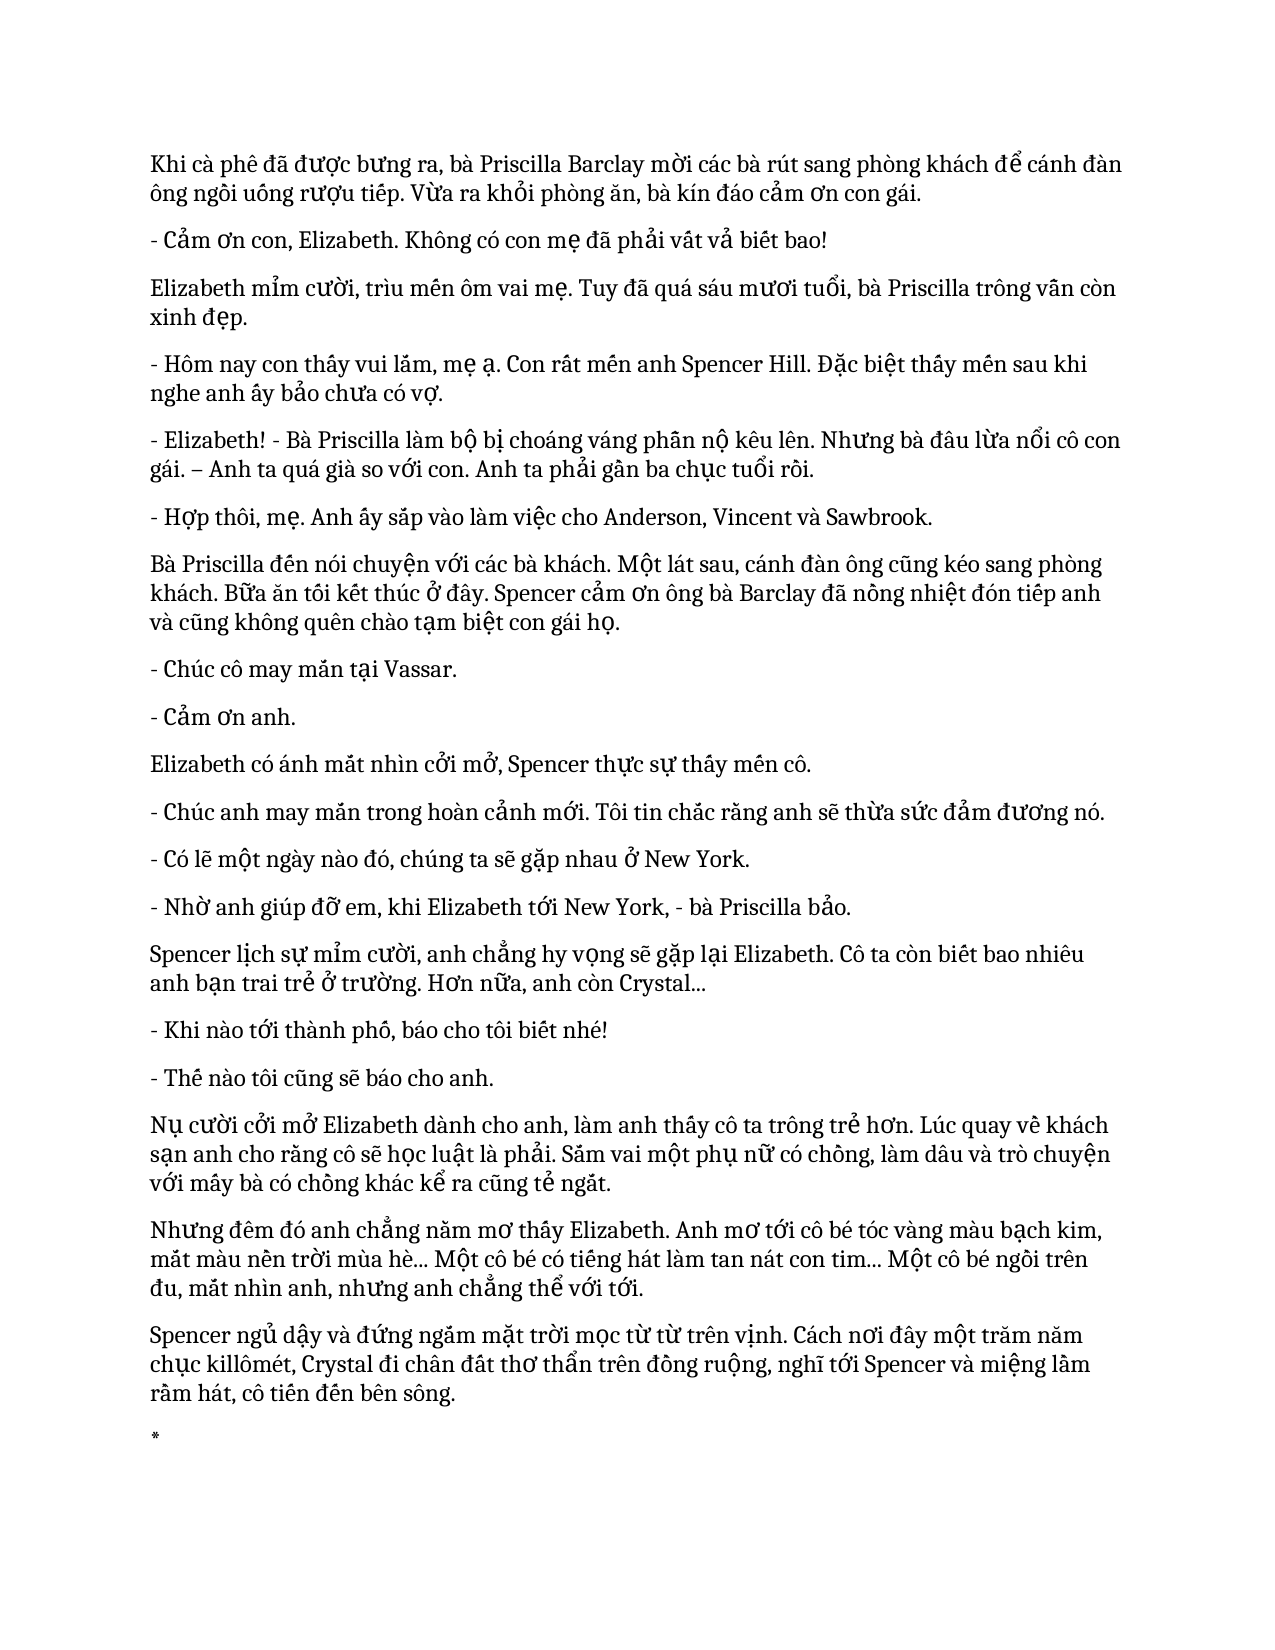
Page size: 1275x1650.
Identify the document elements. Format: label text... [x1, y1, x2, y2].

text Elizabeth có ánh mắt nhìn cởi mở, Spencer thực sự thấy mến cô. [150, 750, 1125, 779]
text - Khi nào tới thành phố, báo cho tôi biết nhé! [150, 1016, 1125, 1045]
text Elizabeth mỉm cười, trìu mến ôm vai mẹ. Tuy đã quá sáu mươi tuổi, bà Priscilla trông vẫn còn xinh đẹp. [150, 274, 1125, 331]
text Nhưng đêm đó anh chẳng nằm mơ thấy Elizabeth. Anh mơ tới cô bé tóc vàng màu bạch kim, mắt màu nền trời mùa hè... Một cô bé có tiếng hát làm tan nát con tim... Một cô bé ngồi trên đu, mắt nhìn anh, nhưng anh chẳng thể với tới. [150, 1216, 1125, 1302]
text Khi cà phê đã được bưng ra, bà Priscilla Barclay mời các bà rút sang phòng khách để cánh đàn ông ngồi uống rượu tiếp. Vừa ra khỏi phòng ăn, bà kín đáo cảm ơn con gái. [150, 150, 1125, 207]
text - Nhờ anh giúp đỡ em, khi Elizabeth tới New York, - bà Priscilla bảo. [150, 892, 1125, 921]
text - Hợp thôi, mẹ. Anh ấy sắp vào làm việc cho Anderson, Vincent và Sawbrook. [150, 502, 1125, 531]
text - Có lẽ một ngày nào đó, chúng ta sẽ gặp nhau ở New York. [150, 845, 1125, 874]
text - Hôm nay con thấy vui lắm, mẹ ạ. Con rất mến anh Spencer Hill. Đặc biệt thấy mến sau khi nghe anh ấy bảo chưa có vợ. [150, 350, 1125, 407]
text Spencer ngủ dậy và đứng ngắm mặt trời mọc từ từ trên vịnh. Cách nơi đây một trăm năm chục killômét, Crystal đi chân đất thơ thẩn trên đồng ruộng, nghĩ tới Spencer và miệng lầm rầm hát, cô tiến đến bên sông. [150, 1321, 1125, 1407]
text - Chúc anh may mắn trong hoàn cảnh mới. Tôi tin chắc rằng anh sẽ thừa sức đảm đương nó. [150, 797, 1125, 826]
text - Chúc cô may mắn tại Vassar. [150, 655, 1125, 684]
text Spencer lịch sự mỉm cười, anh chẳng hy vọng sẽ gặp lại Elizabeth. Cô ta còn biết bao nhiêu anh bạn trai trẻ ở trường. Hơn nữa, anh còn Crystal... [150, 940, 1125, 997]
text - Thế nào tôi cũng sẽ báo cho anh. [150, 1064, 1125, 1092]
text Bà Priscilla đến nói chuyện với các bà khách. Một lát sau, cánh đàn ông cũng kéo sang phòng khách. Bữa ăn tối kết thúc ở đây. Spencer cảm ơn ông bà Barclay đã nồng nhiệt đón tiếp anh và cũng không quên chào tạm biệt con gái họ. [150, 550, 1125, 636]
text Nụ cười cởi mở Elizabeth dành cho anh, làm anh thấy cô ta trông trẻ hơn. Lúc quay về khách sạn anh cho rằng cô sẽ học luật là phải. Sắm vai một phụ nữ có chồng, làm dâu và trò chuyện với mấy bà có chồng khác kể ra cũng tẻ ngắt. [150, 1111, 1125, 1197]
text * [150, 1426, 1125, 1455]
text - Elizabeth! - Bà Priscilla làm bộ bị choáng váng phẫn nộ kêu lên. Nhưng bà đâu lừa nổi cô con gái. – Anh ta quá già so với con. Anh ta phải gần ba chục tuổi rồi. [150, 426, 1125, 484]
text - Cảm ơn con, Elizabeth. Không có con mẹ đã phải vất vả biết bao! [150, 226, 1125, 255]
text - Cảm ơn anh. [150, 702, 1125, 731]
